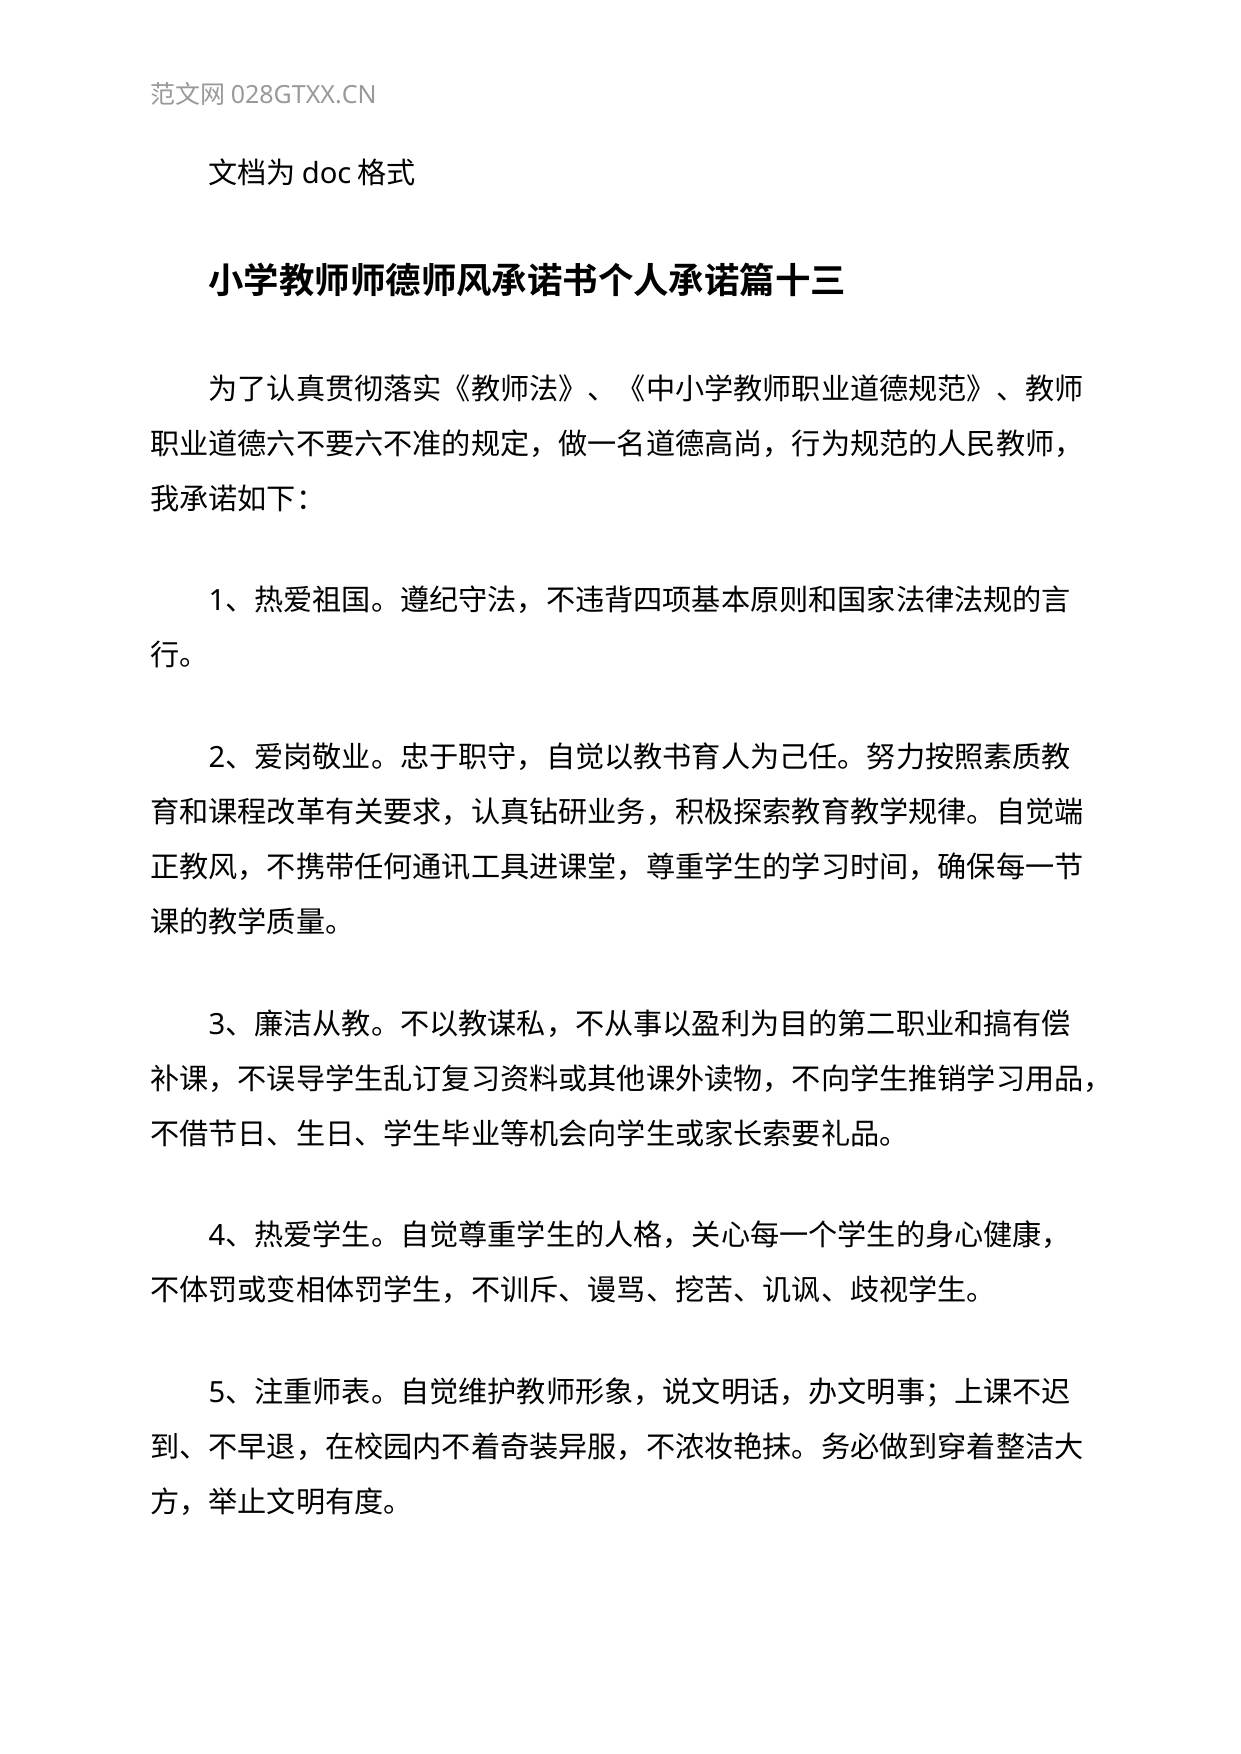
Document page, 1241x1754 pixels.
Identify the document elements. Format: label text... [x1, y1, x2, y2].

text 5、注重师表。自觉维护教师形象，说文明话，办文明事；上课不迟到、不早退，在校园内不着奇装异服，不浓妆艳抹。务必做到穿着整洁大方，举止文明有度。 [150, 1369, 1090, 1521]
text 1、热爱祖国。遵纪守法，不违背四项基本原则和国家法律法规的言行。 [150, 577, 1090, 674]
text 4、热爱学生。自觉尊重学生的人格，关心每一个学生的身心健康，不体罚或变相体罚学生，不训斥、谩骂、挖苦、讥讽、歧视学生。 [150, 1212, 1090, 1309]
text 2、爱岗敬业。忠于职守，自觉以教书育人为己任。努力按照素质教育和课程改革有关要求，认真钻研业务，积极探索教育教学规律。自觉端正教风，不携带任何通讯工具进课堂，尊重学生的学习时间，确保每一节课的教学质量。 [150, 734, 1090, 941]
text 3、廉洁从教。不以教谋私，不从事以盈利为目的第二职业和搞有偿补课，不误导学生乱订复习资料或其他课外读物，不向学生推销学习用品，不借节日、生日、学生毕业等机会向学生或家长索要礼品。 [150, 1000, 1090, 1152]
text 为了认真贯彻落实《教师法》、《中小学教师职业道德规范》、教师职业道德六不要六不准的规定，做一名道德高尚，行为规范的人民教师，我承诺如下： [150, 365, 1090, 517]
text 小学教师师德师风承诺书个人承诺篇十三 [150, 252, 1090, 303]
text 文档为doc格式 [150, 150, 1090, 192]
